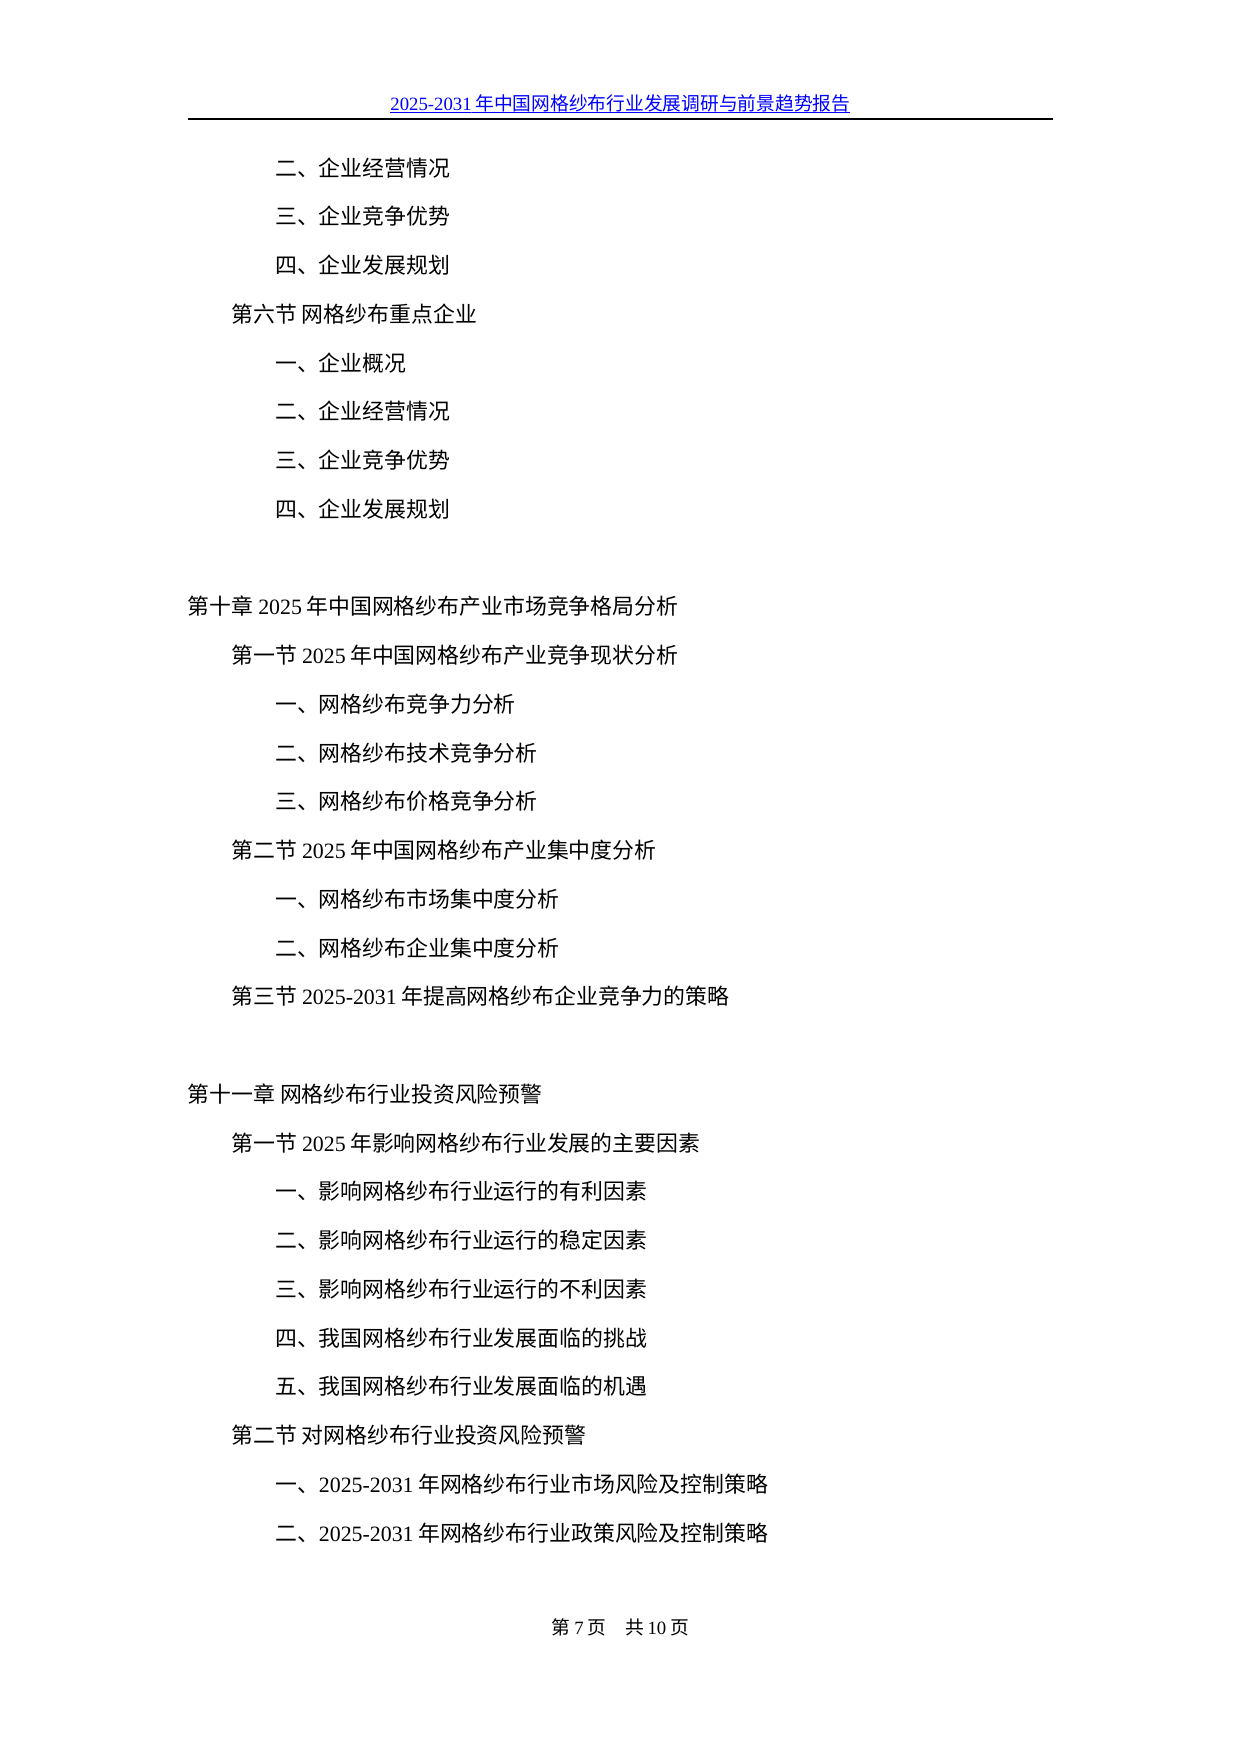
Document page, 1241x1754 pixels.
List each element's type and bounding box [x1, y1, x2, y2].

text [187, 150, 1053, 1548]
